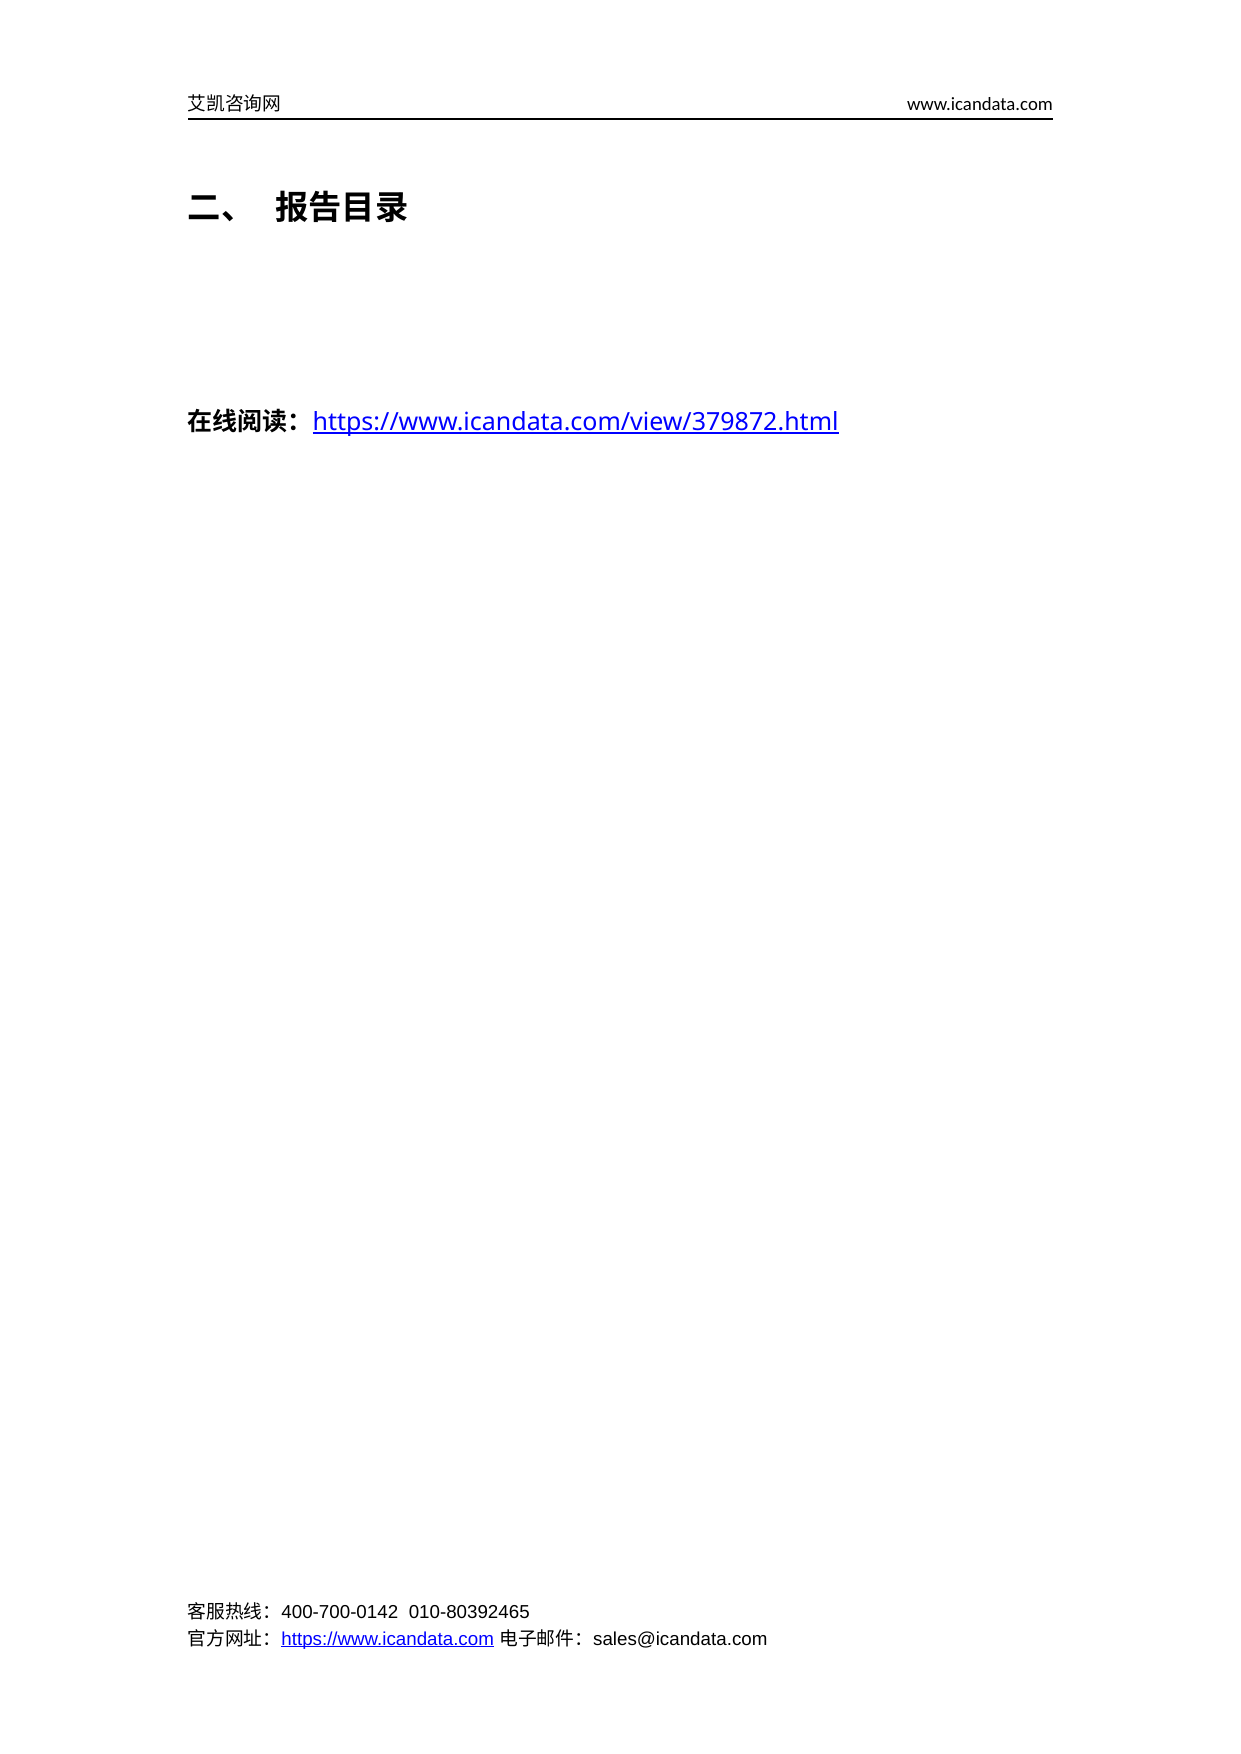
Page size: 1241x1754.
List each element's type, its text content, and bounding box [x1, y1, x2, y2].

subtitle 报告目录 [187, 172, 1053, 237]
text 在线阅读：https://www.icandata.com/view/379872.html [187, 387, 1053, 452]
